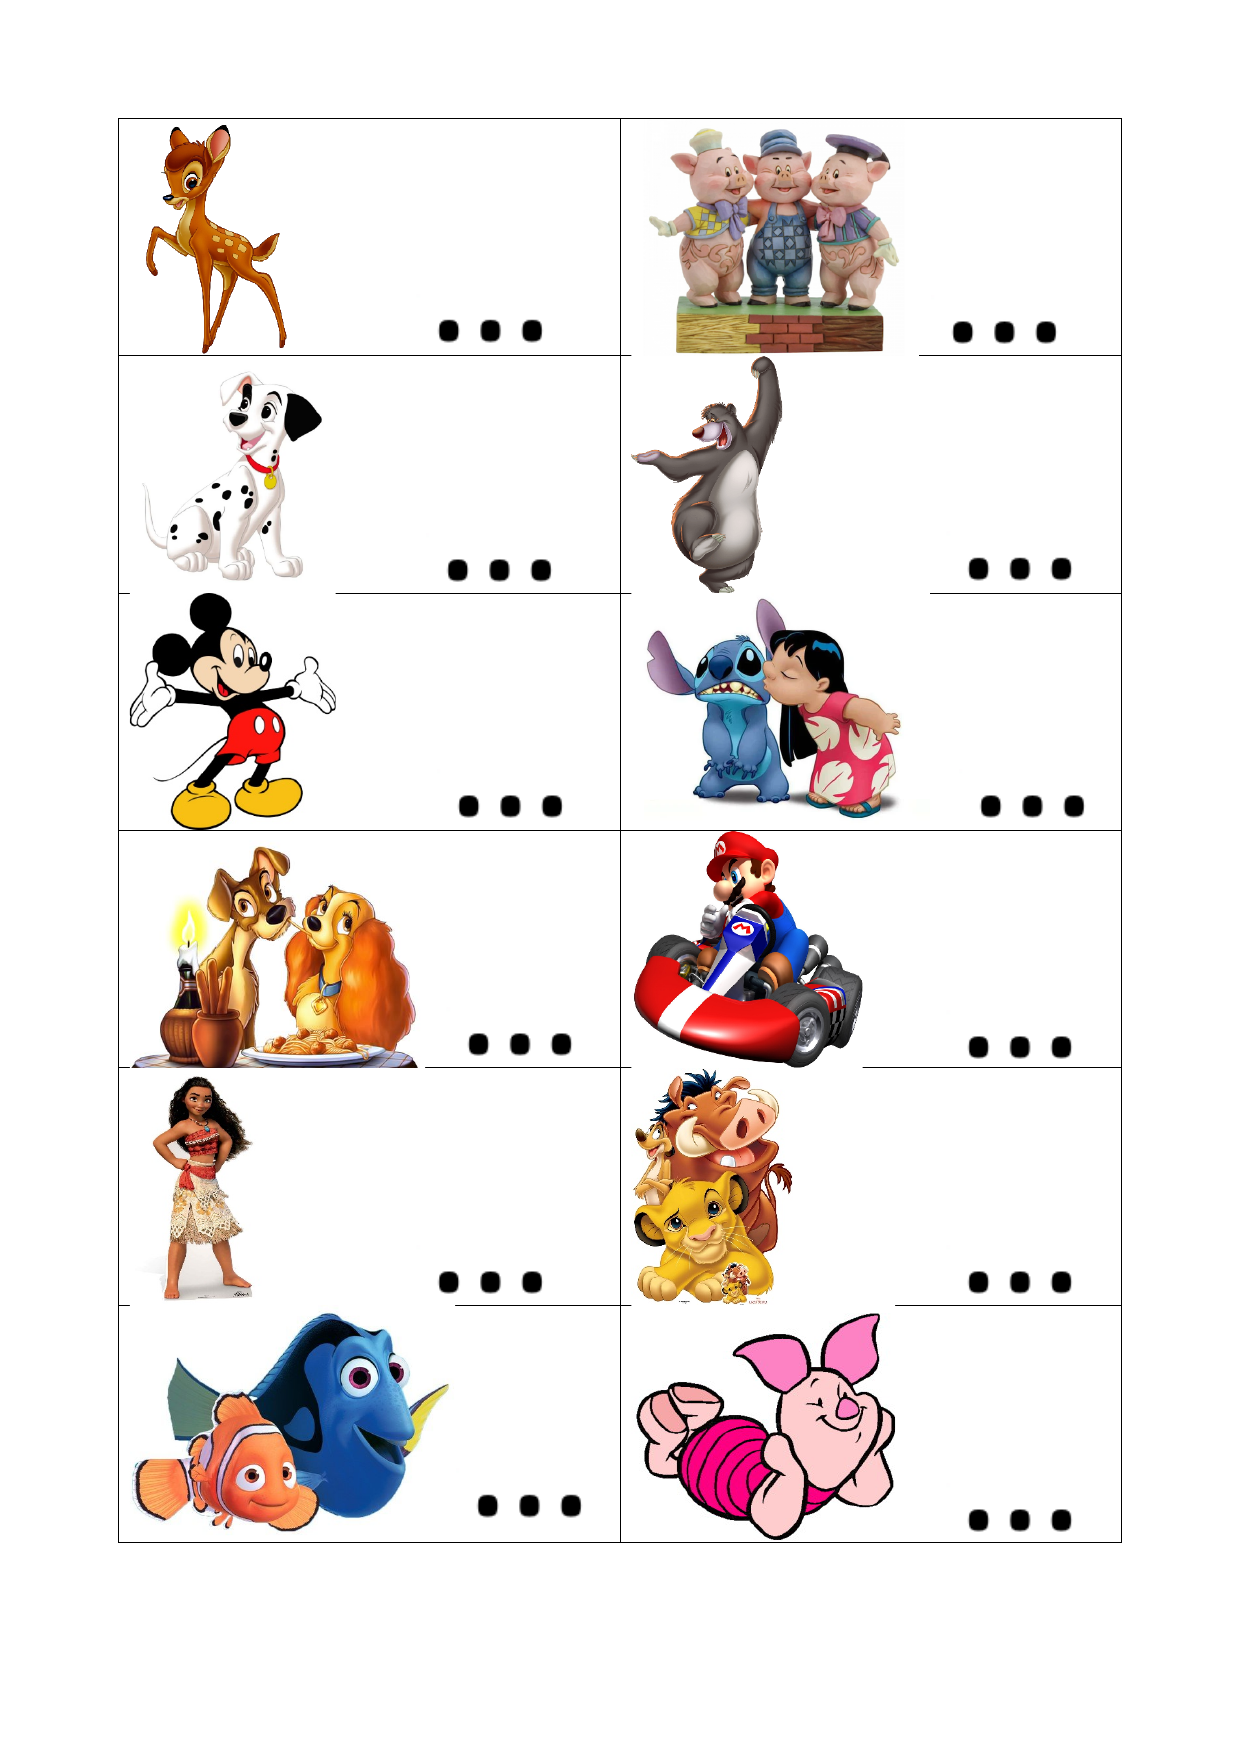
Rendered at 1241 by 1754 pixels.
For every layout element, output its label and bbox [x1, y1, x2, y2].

table_cell [119, 1068, 129, 1304]
table_cell [621, 594, 631, 830]
table_cell [119, 594, 129, 830]
table_cell [783, 356, 1121, 593]
table_cell [341, 356, 620, 593]
table_cell [919, 119, 1121, 355]
picture [631, 831, 896, 1542]
table_cell [621, 831, 631, 1067]
picture [129, 119, 341, 830]
table_cell [896, 1306, 1121, 1542]
table_cell [266, 1068, 620, 1304]
table_cell [863, 831, 1121, 1067]
table_cell [119, 1306, 129, 1542]
picture [631, 119, 930, 830]
picture [129, 831, 572, 1542]
table_cell [456, 1306, 620, 1542]
table_cell [621, 356, 631, 593]
table_cell [294, 119, 620, 355]
table_cell [930, 594, 1121, 830]
table_cell [336, 594, 620, 830]
table_cell [119, 119, 129, 355]
table_cell [793, 1068, 1121, 1304]
table_cell [621, 1306, 631, 1542]
table_cell [426, 831, 620, 1067]
table_cell [621, 119, 631, 355]
table_cell [119, 356, 129, 593]
table_cell [119, 831, 129, 1067]
table_cell [621, 1068, 631, 1304]
